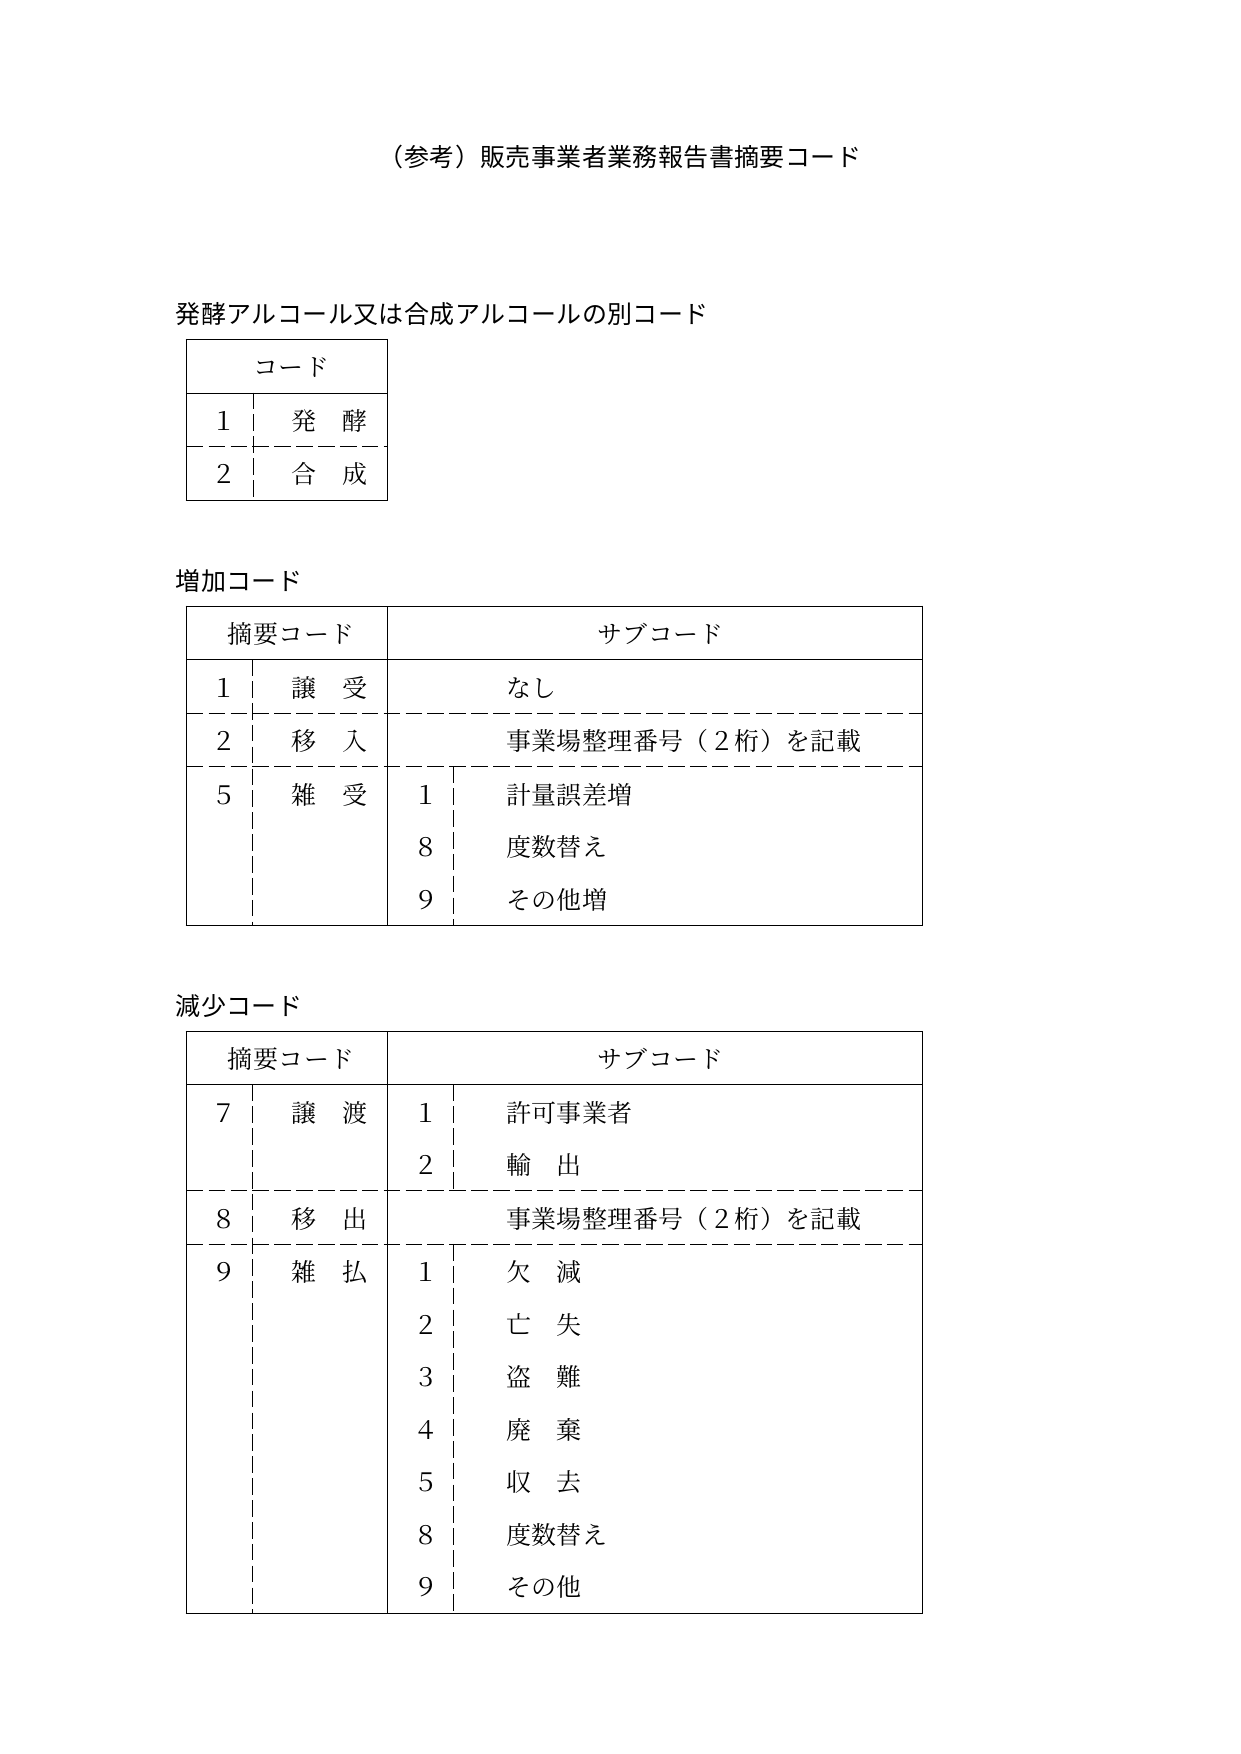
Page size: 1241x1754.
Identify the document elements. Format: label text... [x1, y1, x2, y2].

table_cell 合 成 [253, 446, 387, 499]
table_cell 事業場整理番号（２桁）を記載 [454, 713, 922, 766]
table_cell [388, 660, 454, 713]
table_cell １ [187, 660, 253, 713]
table_header 摘要コード [187, 607, 387, 659]
text 増加コード [124, 553, 1116, 606]
table_cell 許可事業者 輸 出 [454, 1085, 922, 1190]
table_cell １ [187, 394, 253, 446]
text 発酵アルコール又は合成アルコールの別コード [124, 286, 1116, 339]
table_cell 移 出 [253, 1190, 387, 1244]
table_cell ２ [187, 446, 253, 499]
table_cell 譲 渡 [253, 1085, 387, 1190]
table_cell ２ [187, 713, 253, 766]
table_cell ８ [187, 1190, 253, 1244]
table_cell ５ [187, 766, 253, 925]
text 減少コード [124, 978, 1116, 1031]
table_cell [388, 713, 454, 766]
table_header 摘要コード [187, 1032, 387, 1084]
table_header サブコード [388, 1032, 922, 1084]
table_cell 事業場整理番号（２桁）を記載 [454, 1190, 922, 1244]
table_cell １ ８ ９ [388, 766, 454, 925]
table_cell 発 酵 [253, 394, 387, 446]
table_cell [388, 1190, 454, 1244]
table_cell 欠 減 亡 失 盗 難 廃 棄 収 去 度数替え その他 [454, 1244, 922, 1612]
table_header コード [187, 340, 387, 392]
table_cell 計量誤差増 度数替え その他増 [454, 766, 922, 925]
table_cell ７ [187, 1085, 253, 1190]
table_cell １ ２ ３ ４ ５ ８ ９ [388, 1244, 454, 1612]
table_header サブコード [388, 607, 922, 659]
table_cell １ ２ [388, 1085, 454, 1190]
table_cell ９ [187, 1244, 253, 1612]
table_cell 雑 払 [253, 1244, 387, 1612]
table_cell 移 入 [253, 713, 387, 766]
table_cell なし [454, 660, 922, 713]
table_cell 譲 受 [253, 660, 387, 713]
text （参考）販売事業者業務報告書摘要コード [124, 129, 1116, 181]
table_cell 雑 受 [253, 766, 387, 925]
